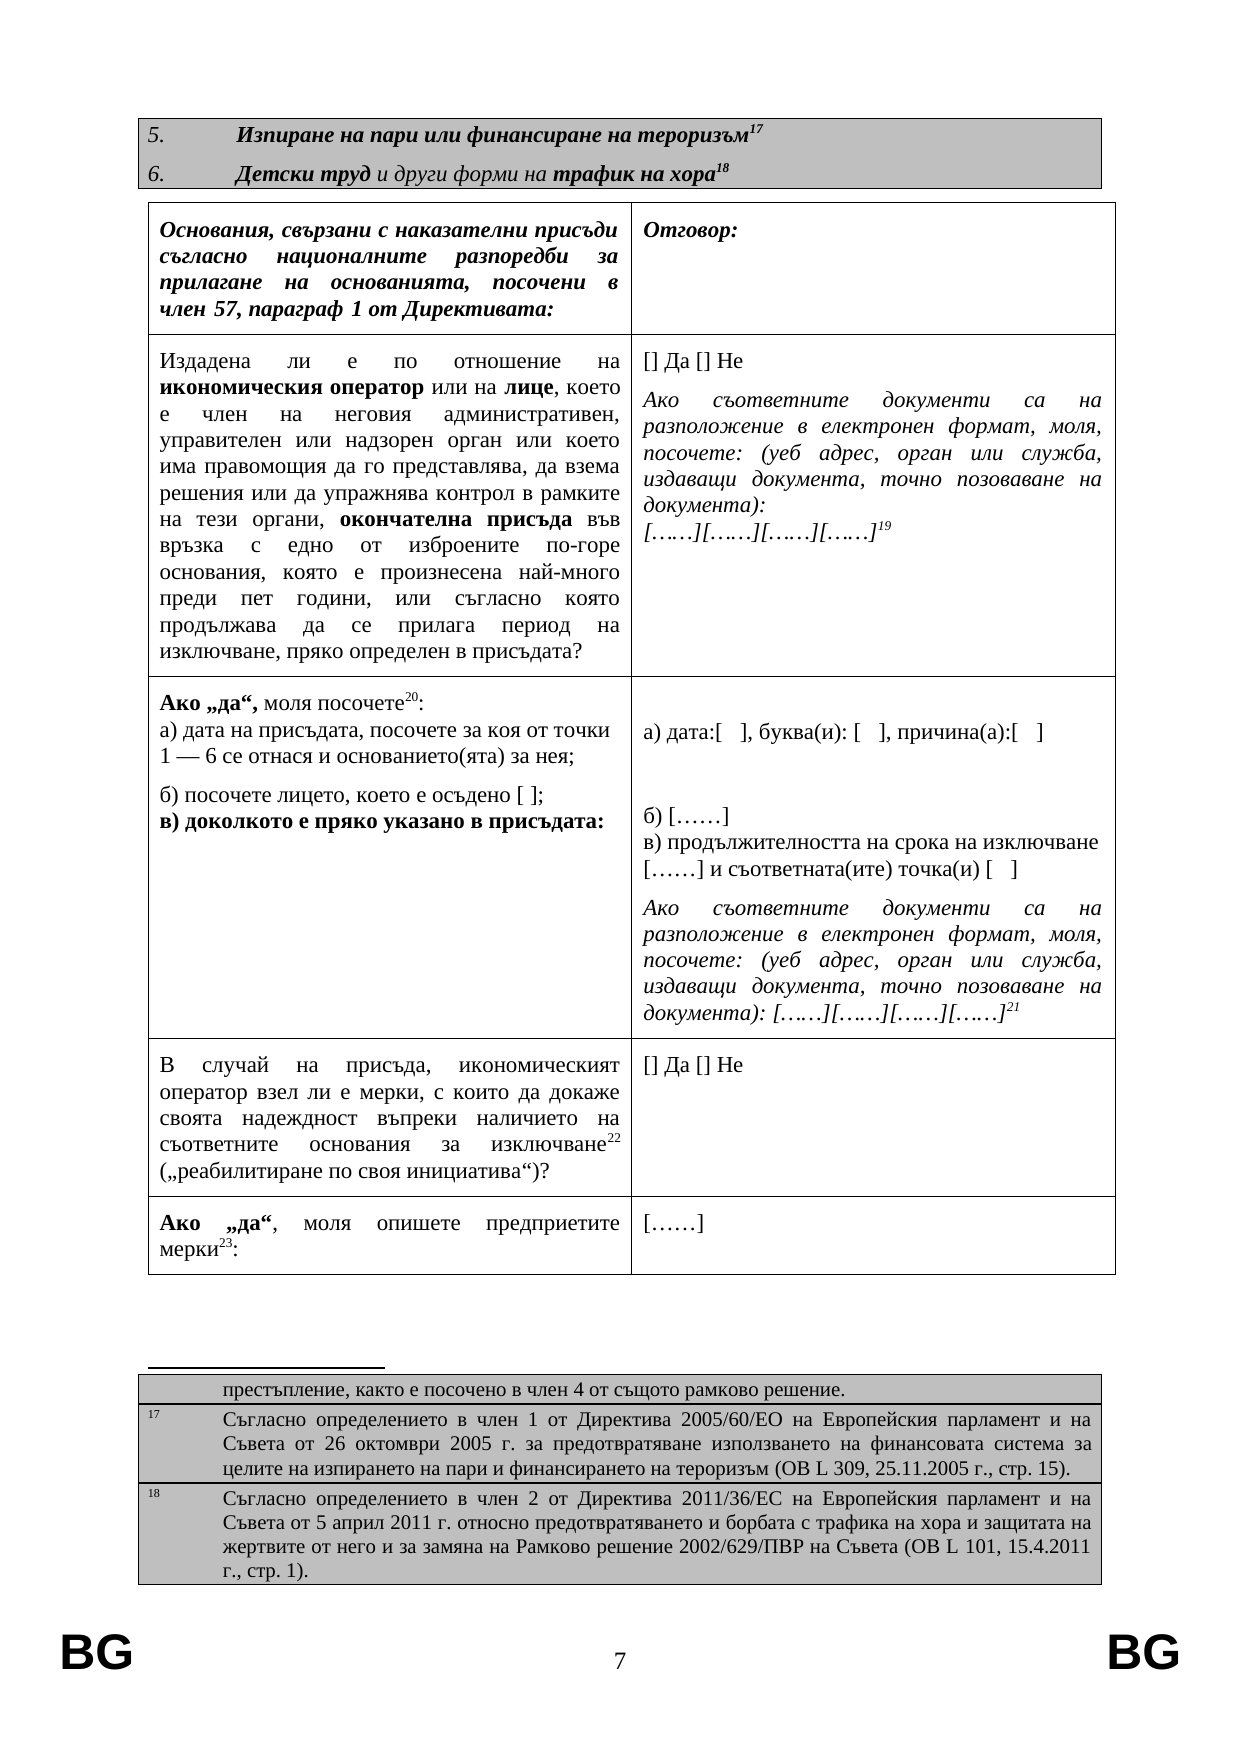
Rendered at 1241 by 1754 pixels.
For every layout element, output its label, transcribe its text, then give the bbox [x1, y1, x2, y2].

text Детски труд и други форми на трафик на хора [139, 157, 1101, 188]
table_cell [……] [632, 1197, 1115, 1274]
table_cell a) дата:[ ], буква(и): [ ], причина(а):[ ] б) [……] в) продължителността на срока на изключване [……] и съответната(ите) точка(и) [ ] Ако съответните документи са на разположение в електронен формат, моля, посочете: (уеб адрес, орган или служба, издаващи документа, точно позоваване на документа): [……][……][……][……] [632, 677, 1115, 1038]
table_header Отговор: [632, 203, 1115, 333]
table_cell [] Да [] Не Ако съответните документи са на разположение в електронен формат, моля, посочете: (уеб адрес, орган или служба, издаващи документа, точно позоваване на документа): [……][……][……][……] [632, 335, 1115, 676]
table_cell Ако „да“, моля посочете: а) дата на присъдата, посочете за коя от точки 1 — 6 се отнася и основанието(ята) за нея; б) посочете лицето, което е осъдено [ ]; в) доколкото е пряко указано в присъдата: [149, 677, 631, 1038]
table_cell Ако „да“, моля опишете предприетите мерки: [149, 1197, 631, 1274]
table_cell В случай на присъда, икономическият оператор взел ли е мерки, с които да докаже своята надеждност въпреки наличието на съответните основания за изключване („реабилитиране по своя инициатива“)? [149, 1039, 631, 1196]
table_cell [] Да [] Не [632, 1039, 1115, 1196]
table_header Основания, свързани с наказателни присъди съгласно националните разпоредби за прилагане на основанията, посочени в член 57, параграф 1 от Директивата: [149, 203, 631, 333]
text Изпиране на пари или финансиране на тероризъм [139, 119, 1101, 148]
table_cell Издадена ли е по отношение на икономическия оператор или на лице, което е член на неговия административен, управителен или надзорен орган или което има правомощия да го представлява, да взема решения или да упражнява контрол в рамките на тези органи, окончателна присъда във връзка с едно от изброените по-горе основания, която е произнесена най-много преди пет години, или съгласно която продължава да се прилага период на изключване, пряко определен в присъдата? [149, 335, 631, 676]
